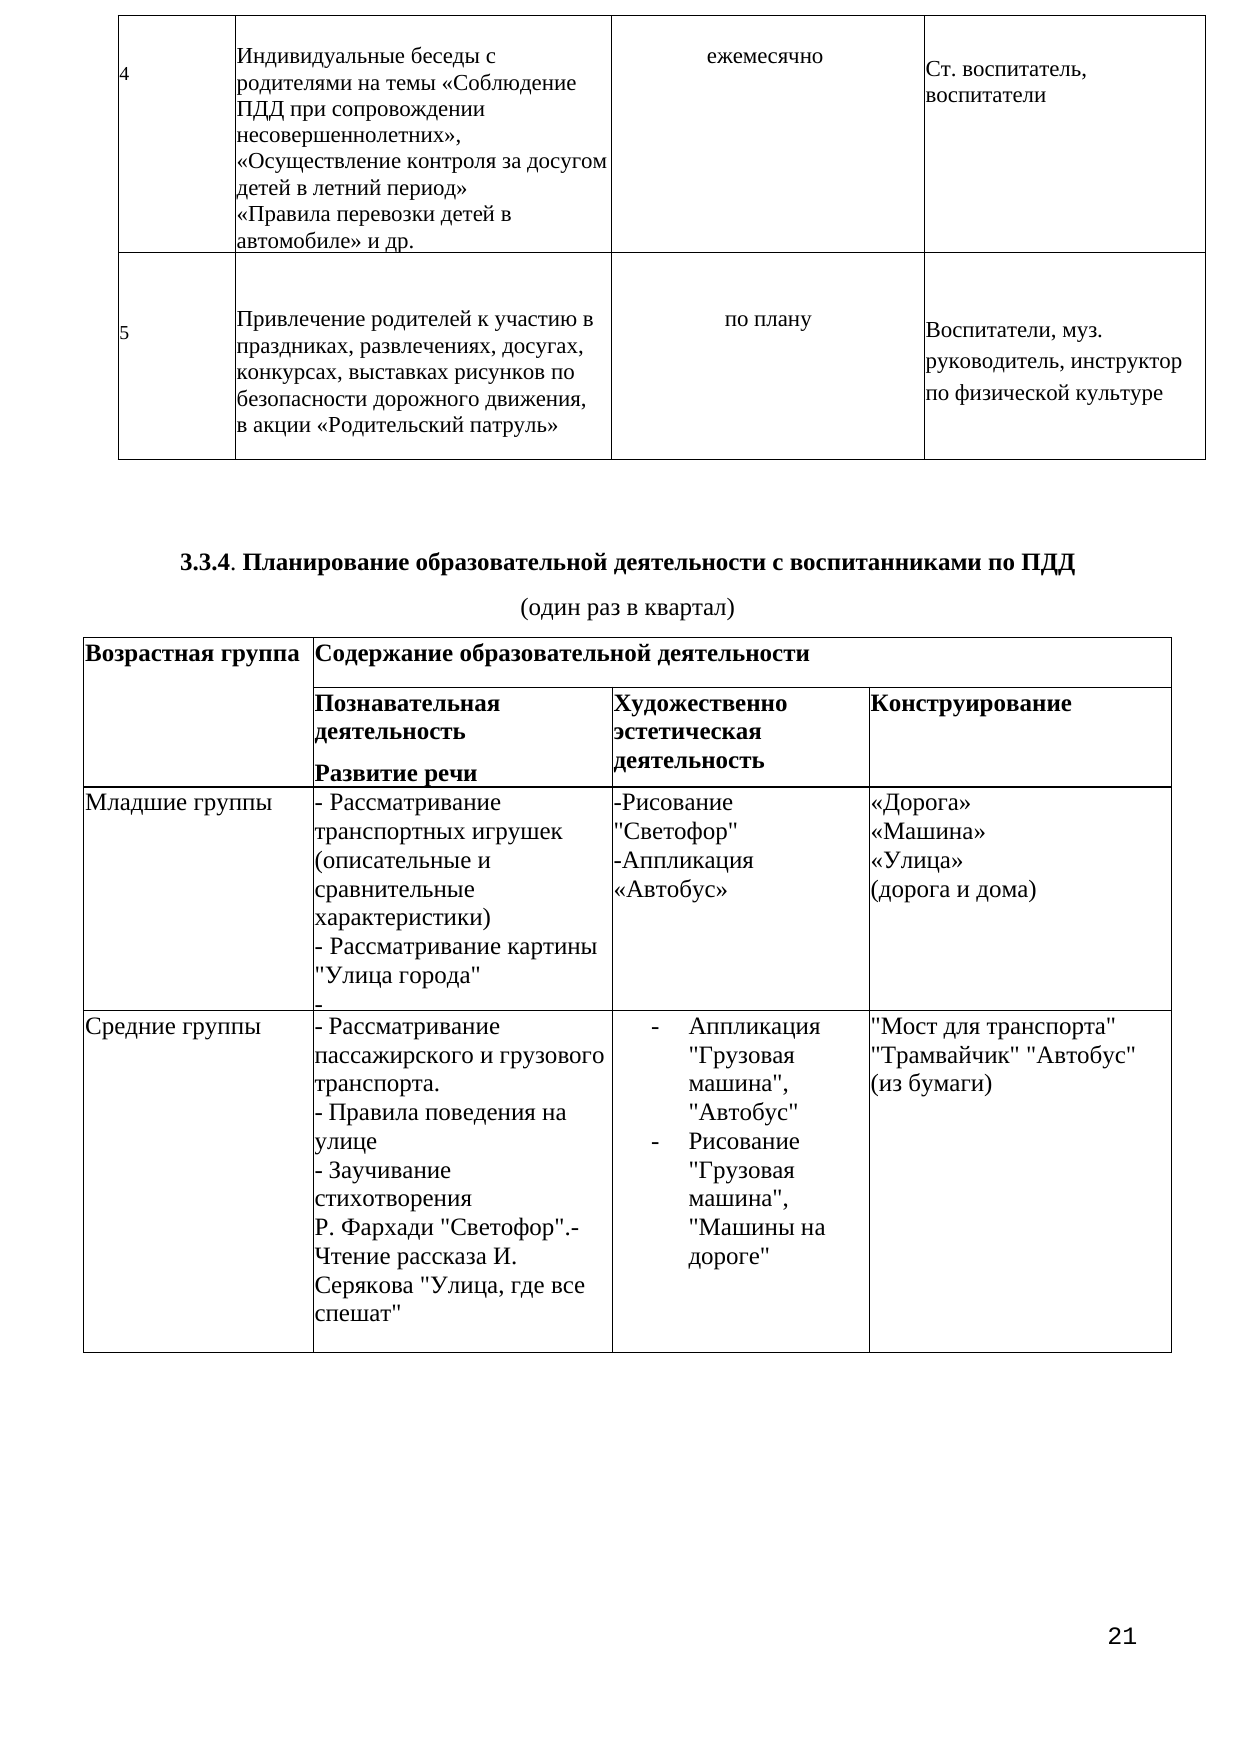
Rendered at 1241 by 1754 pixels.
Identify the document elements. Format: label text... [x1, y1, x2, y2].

table_cell Индивидуальные беседы с родителями на темы «Соблюдение ПДД при сопровождении несовершеннолетних», «Осуществление контроля за досугом детей в летний период» «Правила перевозки детей в автомобиле» и др. [236, 16, 611, 252]
table_header Содержание образовательной деятельности [314, 638, 1171, 687]
table_cell Познавательная деятельность Развитие речи [314, 688, 612, 786]
table_cell ежемесячно [612, 16, 924, 252]
table_cell Привлечение родителей к участию в праздниках, развлечениях, досугах, конкурсах, выставках рисунков по безопасности дорожного движения, в акции «Родительский патруль» [236, 253, 611, 459]
table_cell Воспитатели, муз. руководитель, инструктор по физической культуре [925, 253, 1205, 459]
table_cell Средние группы [84, 1011, 313, 1352]
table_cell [925, 16, 1205, 252]
table_cell Художественно эстетическая деятельность [613, 688, 869, 786]
table_cell «Дорога» «Машина» «Улица» (дорога и дома) [870, 788, 1171, 1010]
table_cell 5 [119, 253, 235, 459]
table_cell Младшие группы [84, 788, 313, 1010]
text 3.3.4. Планирование образовательной деятельности с воспитанниками по ПДД (один раз в квартал) [118, 547, 1137, 621]
table_cell по плану [612, 253, 924, 459]
table_cell -Рисование "Светофор" -Аппликация «Автобус» [613, 788, 869, 1010]
table_cell Рассматривание транспортных игрушек (описательные и сравнительные характеристики) Рассматривание картины "Улица города" [314, 788, 612, 1010]
table_cell Рассматривание пассажирского и грузового транспорта. Правила поведения на улице Заучивание стихотворения Р. Фархади "Светофор".- Чтение рассказа И. Серякова "Улица, где все спешат" [314, 1011, 612, 1352]
table_header Возрастная группа [84, 638, 313, 786]
table_cell Конструирование [870, 688, 1171, 786]
table_cell 4 [119, 16, 235, 252]
table_cell Аппликация "Грузовая машина", "Автобус" Рисование "Грузовая машина", "Машины на дороге" [613, 1011, 869, 1352]
table_cell "Мост для транспорта" "Трамвайчик" "Автобус" (из бумаги) [870, 1011, 1171, 1352]
